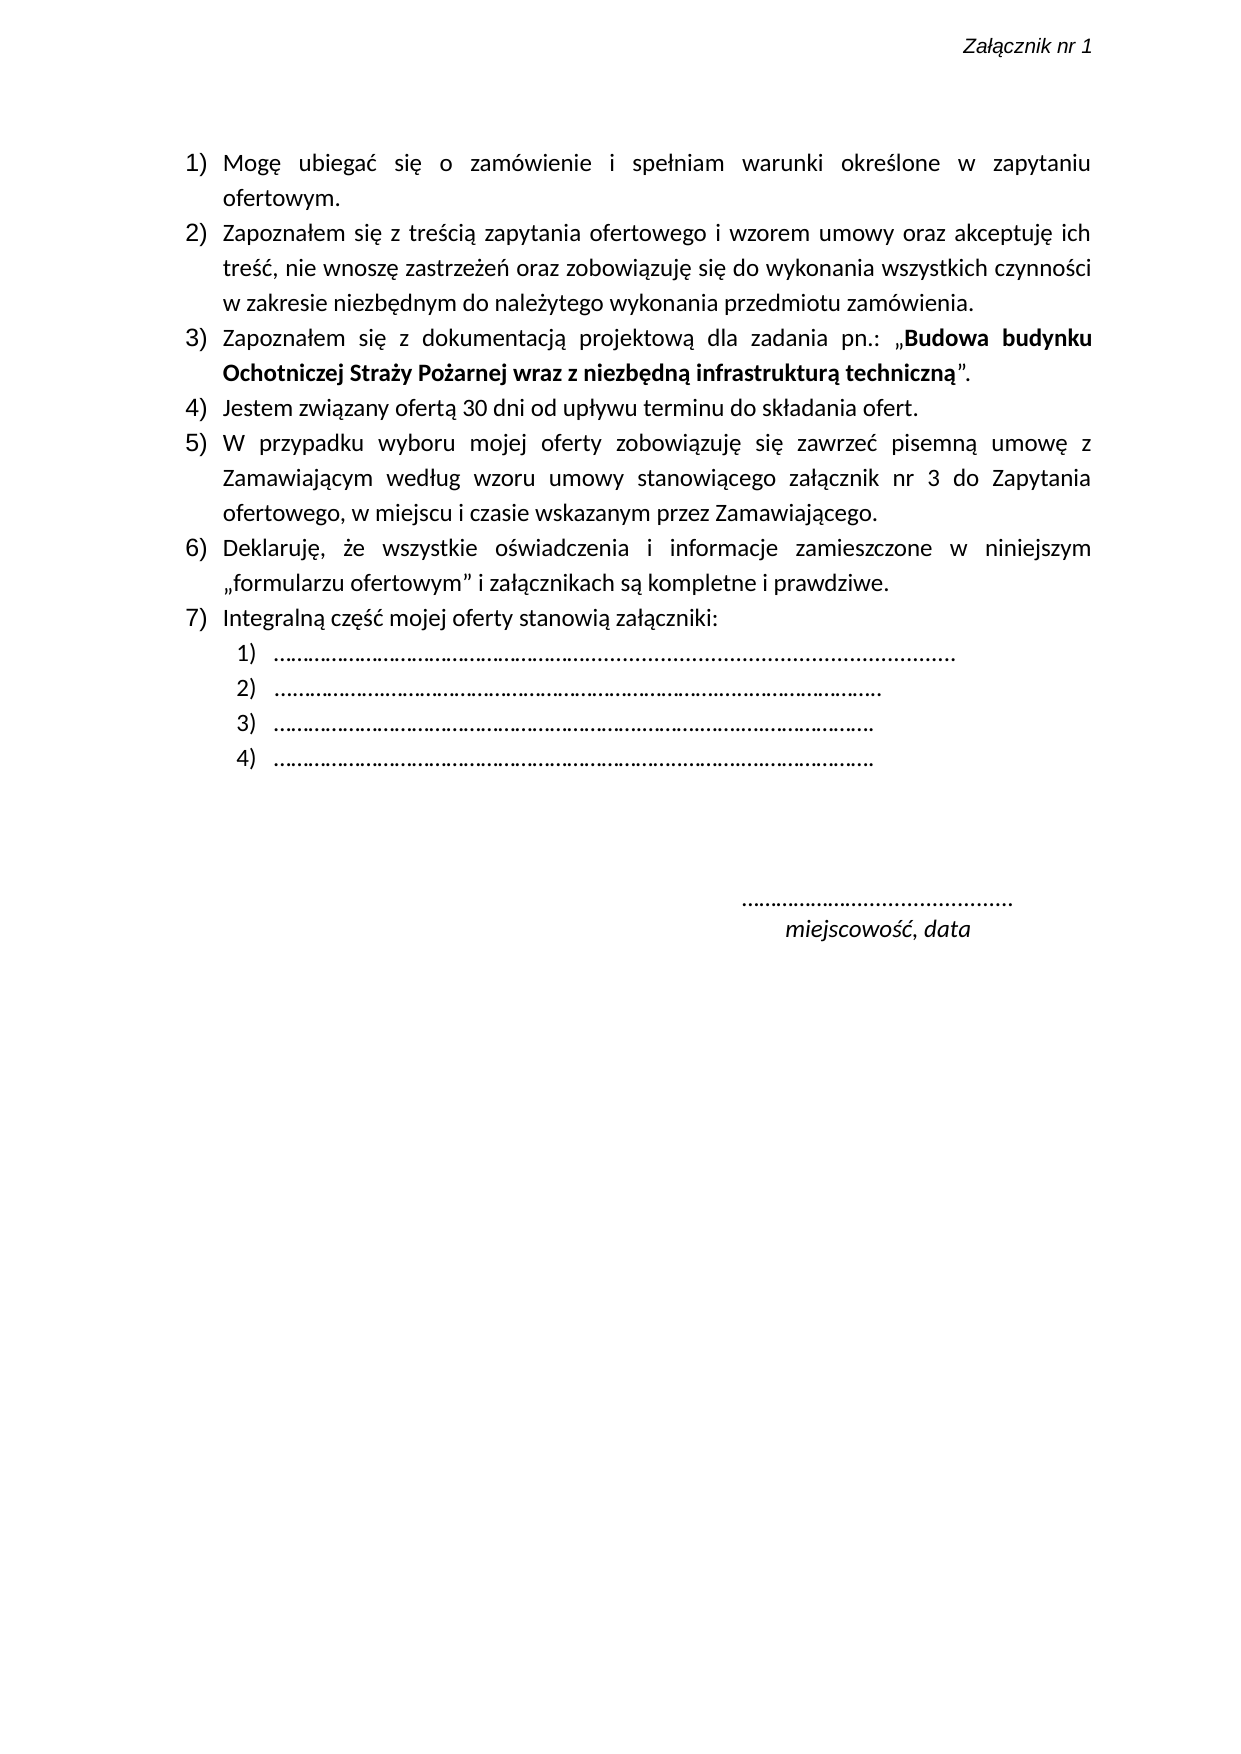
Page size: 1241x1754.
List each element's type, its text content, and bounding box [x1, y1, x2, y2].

text …………………........................ [664, 883, 1093, 913]
list ...…………….………………………………………………….…..………………….. [236, 673, 1093, 703]
list W przypadku wyboru mojej oferty zobowiązuję się zawrzeć pisemną umowę z Zamawiającym według wzoru umowy stanowiącego załącznik nr 3 do Zapytania ofertowego, w miejscu i czasie wskazanym przez Zamawiającego. [185, 428, 1093, 528]
list Deklaruję, że wszystkie oświadczenia i informacje zamieszczone w niniejszym „formularzu ofertowym” i załącznikach są kompletne i prawdziwe. [185, 533, 1093, 598]
list ……………………………………………………….……….…….….………………. [236, 708, 1093, 738]
list Mogę ubiegać się o zamówienie i spełniam warunki określone w zapytaniu ofertowym. [185, 148, 1093, 213]
text miejscowość, data [664, 913, 1093, 944]
list Zapoznałem się z treścią zapytania ofertowego i wzorem umowy oraz akceptuję ich treść, nie wnoszę zastrzeżeń oraz zobowiązuję się do wykonania wszystkich czynności w zakresie niezbędnym do należytego wykonania przedmiotu zamówienia. [185, 218, 1093, 318]
list Jestem związany ofertą 30 dni od upływu terminu do składania ofert. [185, 393, 1093, 423]
list Zapoznałem się z dokumentacją projektową dla zadania pn.: „Budowa budynku Ochotniczej Straży Pożarnej wraz z niezbędną infrastrukturą techniczną”. [185, 323, 1093, 388]
list Integralną część mojej oferty stanowią załączniki: [185, 603, 1093, 633]
list ………………………………………………........................................................... [236, 638, 1093, 668]
list ……………………………………………………………..……….….………………. [236, 743, 1093, 773]
